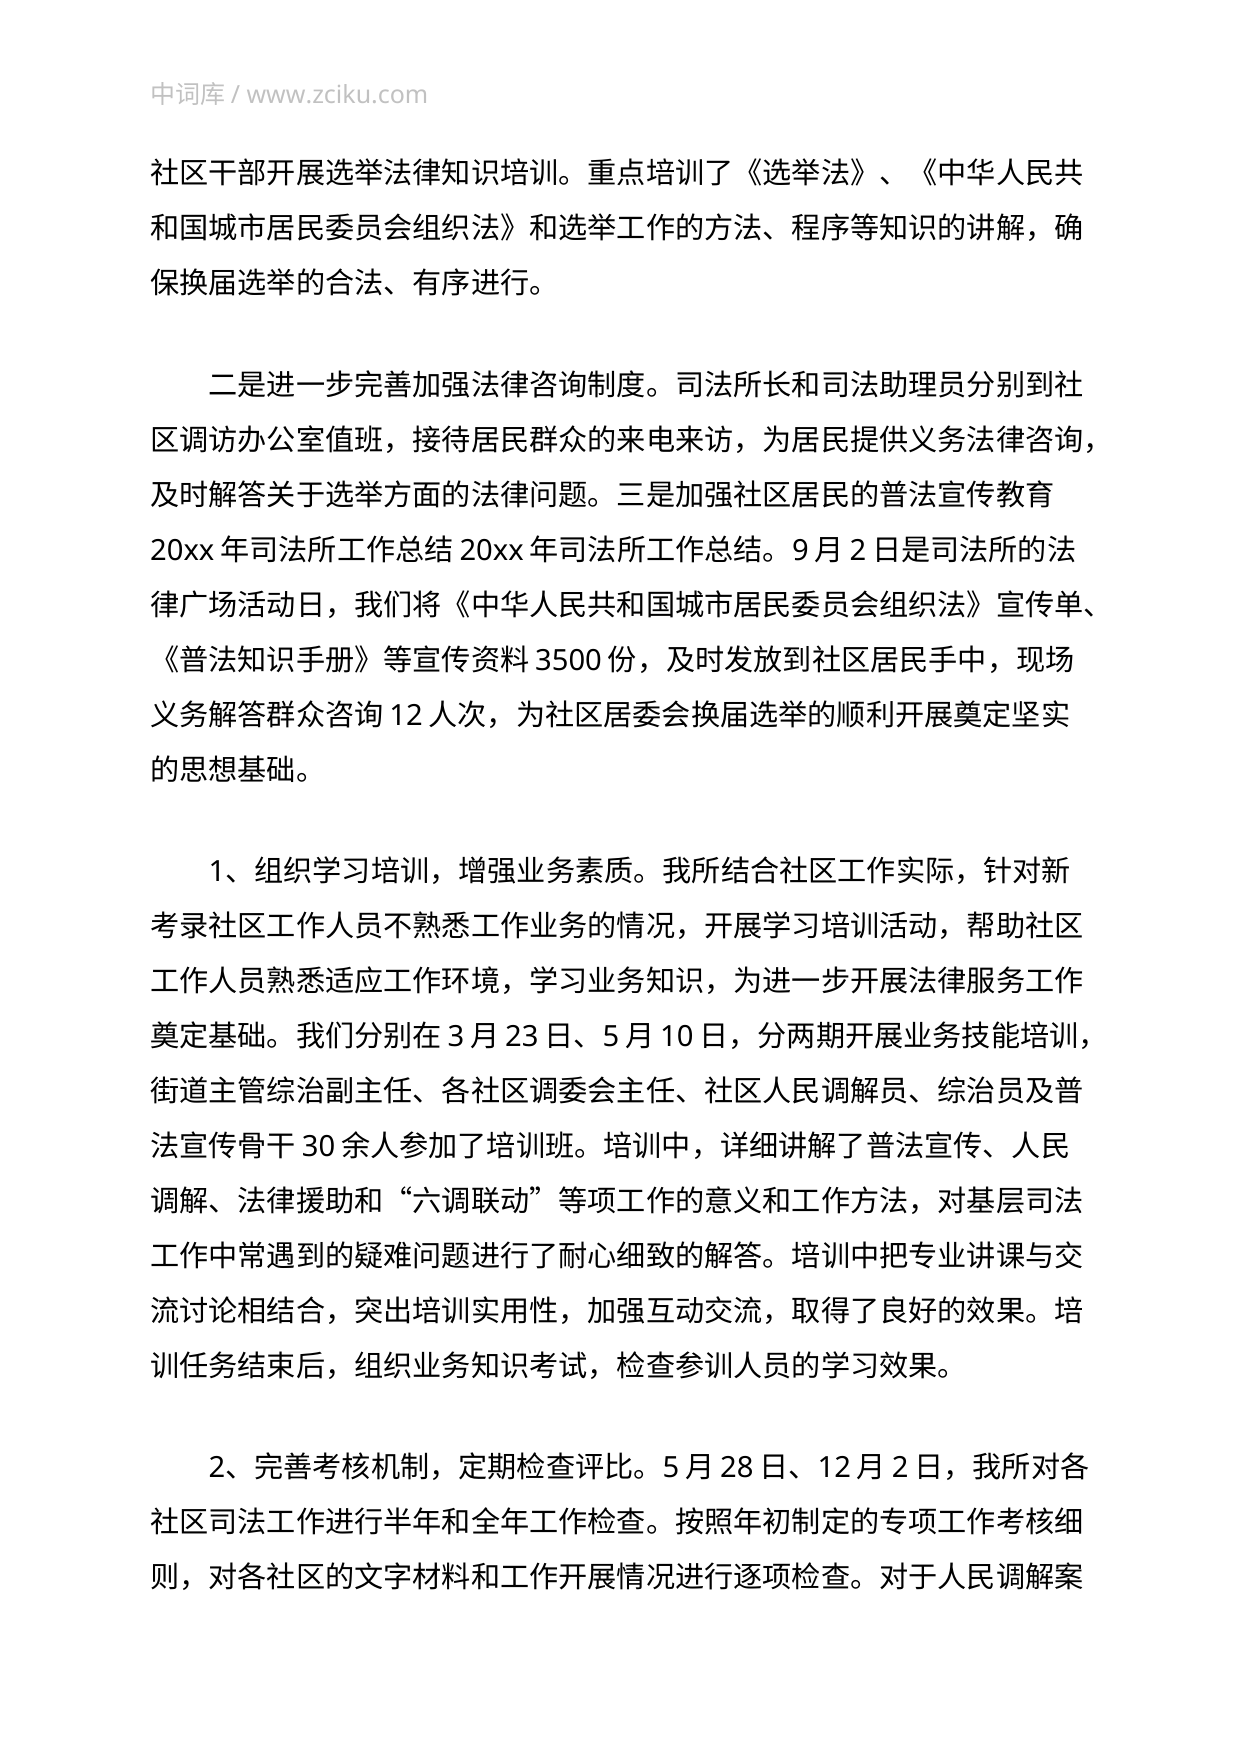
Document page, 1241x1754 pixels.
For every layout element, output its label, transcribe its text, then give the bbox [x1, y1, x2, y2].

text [150, 1444, 1090, 1596]
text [150, 150, 1090, 302]
text 二是进一步完善加强法律咨询制度。司法所长和司法助理员分别到社区调访办公室值班，接待居民群众的来电来访，为居民提供义务法律咨询，及时解答关于选举方面的法律问题。三是加强社区居民的普法宣传教育20xx年司法所工作总结20xx年司法所工作总结。9月2日是司法所的法律广场活动日，我们将《中华人民共和国城市居民委员会组织法》宣传单、《普法知识手册》等宣传资料3500份，及时发放到社区居民手中，现场义务解答群众咨询12人次，为社区居委会换届选举的顺利开展奠定坚实的思想基础。 [150, 362, 1090, 788]
text 1、组织学习培训，增强业务素质。我所结合社区工作实际，针对新考录社区工作人员不熟悉工作业务的情况，开展学习培训活动，帮助社区工作人员熟悉适应工作环境，学习业务知识，为进一步开展法律服务工作奠定基础。我们分别在3月23日、5月10日，分两期开展业务技能培训，街道主管综治副主任、各社区调委会主任、社区人民调解员、综治员及普法宣传骨干30余人参加了培训班。培训中，详细讲解了普法宣传、人民调解、法律援助和“六调联动”等项工作的意义和工作方法，对基层司法工作中常遇到的疑难问题进行了耐心细致的解答。培训中把专业讲课与交流讨论相结合，突出培训实用性，加强互动交流，取得了良好的效果。培训任务结束后，组织业务知识考试，检查参训人员的学习效果。 [150, 848, 1090, 1384]
